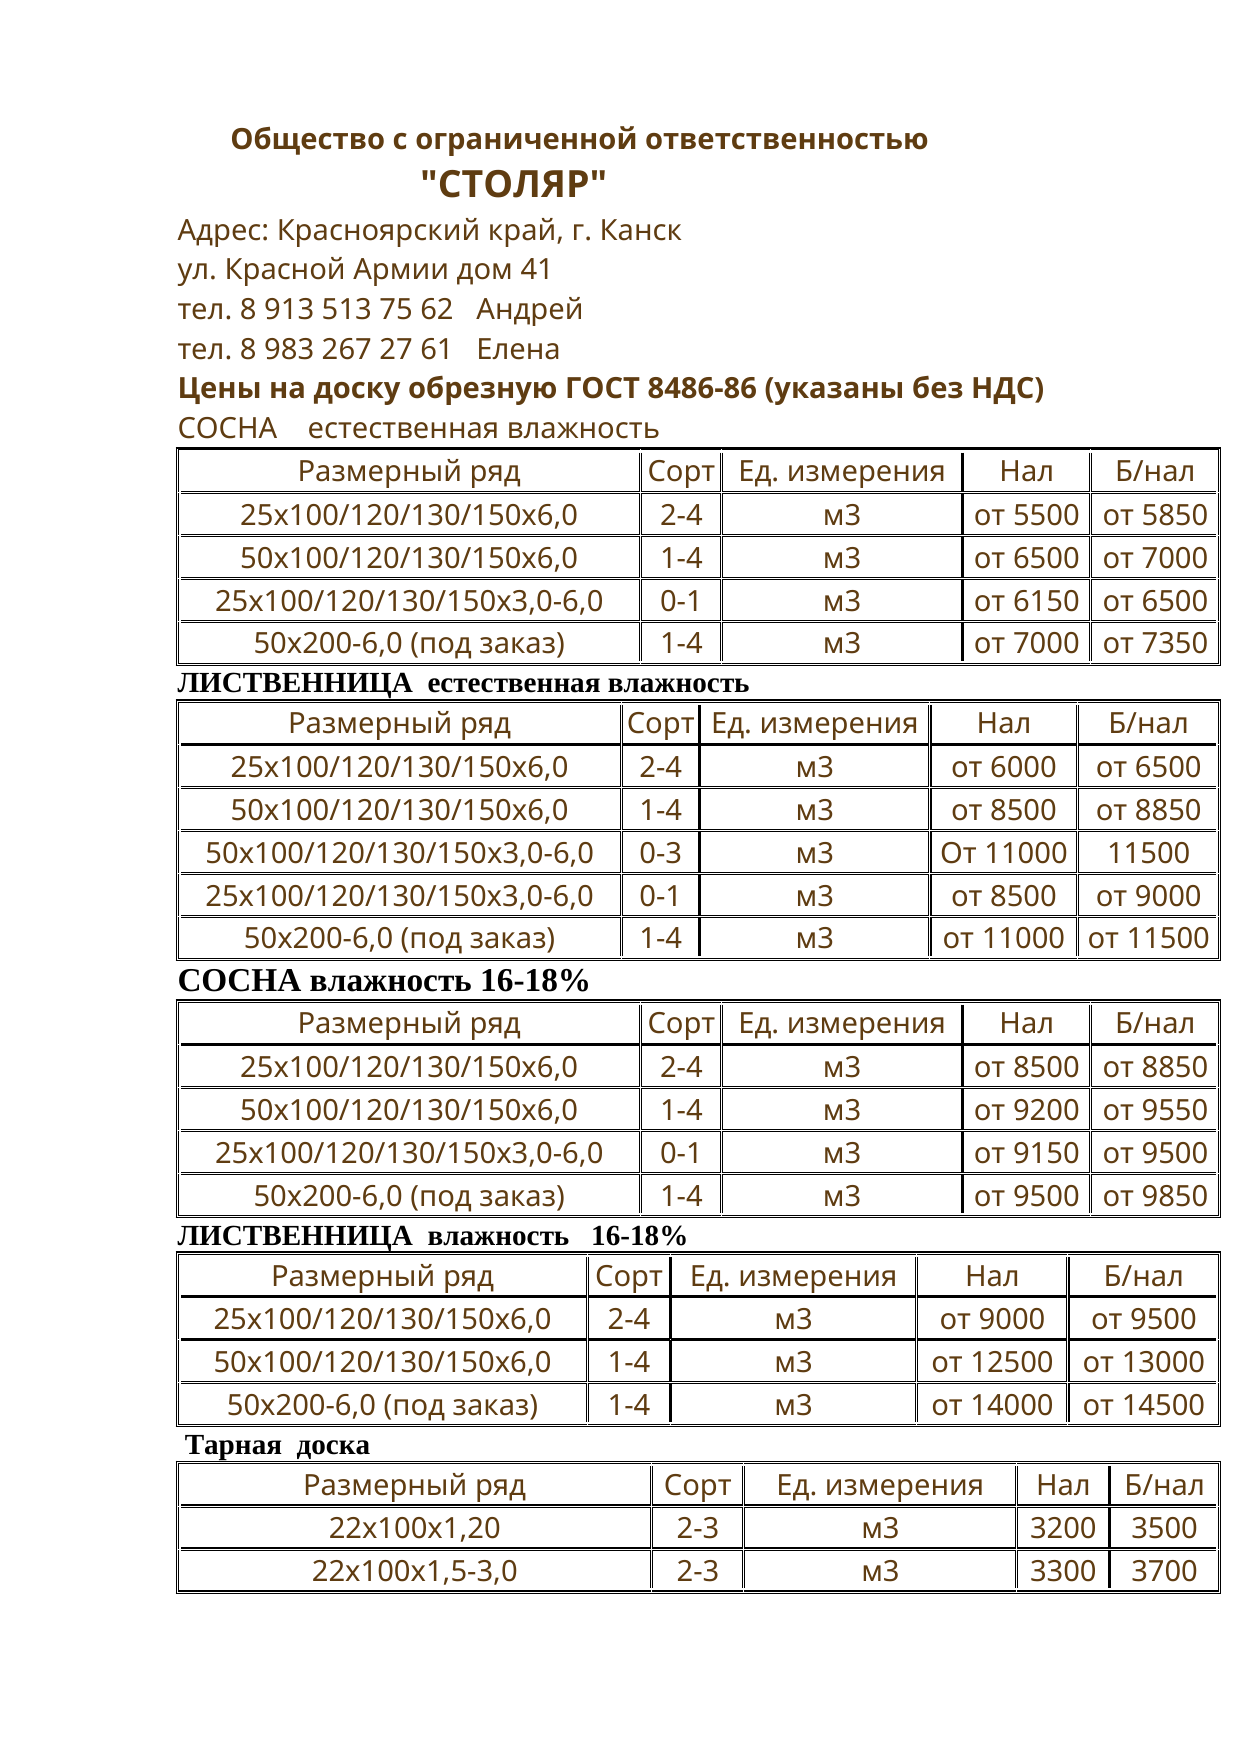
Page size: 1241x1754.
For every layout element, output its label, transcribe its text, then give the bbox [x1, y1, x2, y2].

table_cell 0-3 [623, 832, 698, 872]
table_cell от 12500 [918, 1341, 1066, 1381]
table_cell 25х100/120/130/150х3,0-6,0 [177, 1129, 641, 1172]
table_cell от 11500 [1078, 915, 1218, 957]
table_cell 22х100х1,5-3,0 [179, 1547, 652, 1590]
table_cell 2-4 [642, 1046, 720, 1086]
table_cell 25х100/120/130/150х6,0 [177, 491, 641, 534]
table_cell От 11000 [932, 832, 1076, 872]
table_cell от 5850 [1091, 491, 1219, 534]
table_cell от 6500 [1091, 577, 1219, 619]
table_cell от 9000 [918, 1298, 1066, 1338]
table_cell 50х200-6,0 (под заказ) [179, 620, 641, 662]
table_cell 11500 [1078, 829, 1219, 872]
table_cell от 9200 [964, 1089, 1089, 1129]
table_cell 1-4 [642, 1089, 720, 1129]
table_header Б/нал [1068, 1255, 1218, 1295]
table_cell 50х100/120/130/150х6,0 [177, 1338, 586, 1381]
table_header Размерный ряд [179, 1255, 587, 1295]
table_cell от 7000 [1091, 534, 1219, 577]
table_cell 3200 [1018, 1508, 1108, 1547]
table_cell м3 [701, 746, 928, 786]
table_cell от 7350 [1091, 620, 1218, 662]
table_cell от 14500 [1068, 1381, 1219, 1424]
text Адрес: Красноярский край, г. Канск ул. Красной Армии дом 41 тел. 8 913 513 75 62 Андрей [177, 209, 1152, 328]
table_header Сорт [641, 1003, 722, 1043]
table_header Сорт [588, 1255, 670, 1295]
table_cell 0-1 [623, 875, 698, 914]
table_header Нал [1017, 1464, 1109, 1504]
table_cell 3300 [1017, 1551, 1109, 1590]
table_cell 50х200-6,0 (под заказ) [177, 1172, 641, 1214]
table_cell 1-4 [589, 1341, 669, 1381]
table_cell 2-3 [652, 1551, 743, 1590]
text СОСНА влажность 16-18% [177, 961, 1152, 999]
table_cell от 6000 [932, 746, 1076, 786]
table_cell от 8500 [964, 1046, 1089, 1086]
table_cell от 9850 [1091, 1172, 1219, 1214]
table_cell 25х100/120/130/150х3,0-6,0 [177, 577, 641, 619]
table_header Ед. измерения [722, 1003, 962, 1043]
table_cell м3 [722, 623, 962, 662]
text Цены на доску обрезную ГОСТ 8486-86 (указаны без НДС) [177, 368, 1152, 407]
table_cell м3 [670, 1384, 916, 1424]
table_header Сорт [652, 1464, 743, 1504]
table_cell м3 [722, 1175, 962, 1214]
table_header Сорт [622, 703, 699, 743]
table_header Ед. измерения [670, 1255, 916, 1295]
text Общество с ограниченной ответственностью [177, 118, 1152, 158]
table_header Нал [962, 1003, 1091, 1043]
table_cell м3 [723, 494, 961, 534]
table_cell 1-4 [588, 1384, 670, 1424]
text тел. 8 983 267 27 61 Елена [177, 328, 1152, 368]
table_cell 3500 [1111, 1504, 1218, 1547]
table_cell 1-4 [641, 1175, 722, 1214]
table_cell 50х100/120/130/150х3,0-6,0 [177, 829, 622, 872]
text "СТОЛЯР" [177, 158, 1152, 209]
table_cell от 9550 [1091, 1086, 1219, 1129]
table_cell от 9500 [1091, 1129, 1219, 1172]
table_cell м3 [745, 1508, 1015, 1547]
table_cell от 8500 [932, 875, 1076, 914]
table_cell 2-3 [653, 1508, 742, 1547]
table_header Нал [930, 703, 1077, 743]
table_header Размерный ряд [179, 1003, 641, 1043]
table_cell м3 [723, 537, 961, 577]
table_header Размерный ряд [179, 703, 622, 743]
table_cell 1-4 [642, 537, 720, 577]
table_cell м3 [723, 1132, 961, 1172]
table_header Б/нал [1078, 703, 1218, 743]
table_header Б/нал [1091, 1003, 1218, 1043]
table_cell 1-4 [623, 789, 698, 829]
table_cell 25х100/120/130/150х6,0 [177, 743, 620, 786]
table_cell от 8850 [1078, 786, 1219, 829]
table_cell от 11000 [930, 918, 1077, 957]
table_header Размерный ряд [179, 1464, 652, 1504]
text СОСНА естественная влажность [177, 407, 1152, 447]
table_cell м3 [701, 789, 928, 829]
table_cell м3 [744, 1551, 1017, 1590]
table_cell 2-4 [589, 1298, 669, 1338]
table_cell 0-1 [642, 580, 720, 619]
table_cell м3 [699, 915, 930, 957]
table_cell от 9500 [1070, 1295, 1218, 1338]
table_cell 50х100/120/130/150х6,0 [177, 534, 641, 577]
table_header Ед. измерения [722, 450, 962, 491]
table_cell м3 [723, 580, 961, 619]
table_cell 2-4 [623, 746, 698, 786]
table_cell 25х100/120/130/150х6,0 [177, 1043, 639, 1086]
table_cell 50х100/120/130/150х6,0 [177, 786, 622, 829]
text Тарная доска [177, 1427, 1152, 1461]
table_cell 25х100/120/130/150х3,0-6,0 [177, 872, 622, 914]
table_cell м3 [723, 1046, 961, 1086]
table_cell м3 [701, 832, 928, 872]
table_cell 22х100х1,20 [179, 1504, 650, 1547]
table_cell м3 [672, 1341, 915, 1381]
table_header Ед. измерения [699, 701, 930, 743]
table_cell от 8500 [932, 789, 1076, 829]
table_cell 50х100/120/130/150х6,0 [177, 1086, 641, 1129]
table_cell 50х200-6,0 (под заказ) [177, 1381, 587, 1424]
table_cell от 8850 [1092, 1043, 1219, 1086]
table_header Размерный ряд [179, 450, 641, 491]
table_header Нал [916, 1253, 1068, 1295]
table_cell от 13000 [1070, 1338, 1219, 1381]
table_cell от 7000 [962, 623, 1091, 662]
table_cell 1-4 [641, 623, 722, 662]
table_cell от 6500 [1079, 743, 1219, 786]
table_header Нал [962, 450, 1091, 491]
table_cell 2-4 [642, 494, 720, 534]
text ЛИСТВЕННИЦА естественная влажность [177, 666, 1152, 699]
table_header Б/нал [1091, 450, 1218, 491]
table_cell от 6500 [964, 537, 1089, 577]
table_cell от 9150 [964, 1132, 1089, 1172]
table_cell от 5500 [964, 494, 1089, 534]
table_cell от 14000 [916, 1381, 1068, 1424]
table_cell 3700 [1109, 1547, 1218, 1590]
table_cell 25х100/120/130/150х6,0 [179, 1295, 586, 1338]
table_cell 50х200-6,0 (под заказ) [179, 915, 622, 957]
table_header Ед. измерения [744, 1464, 1017, 1504]
table_cell от 9000 [1078, 872, 1219, 914]
text ЛИСТВЕННИЦА влажность 16-18% [177, 1218, 1152, 1251]
table_cell 0-1 [642, 1132, 720, 1172]
table_header Сорт [641, 450, 722, 491]
table_header Б/нал [1109, 1464, 1218, 1504]
table_cell м3 [701, 875, 928, 914]
table_cell от 6150 [964, 580, 1089, 619]
table_cell м3 [723, 1089, 961, 1129]
table_cell 1-4 [622, 918, 699, 957]
table_cell от 9500 [962, 1175, 1091, 1214]
table_cell м3 [672, 1298, 915, 1338]
